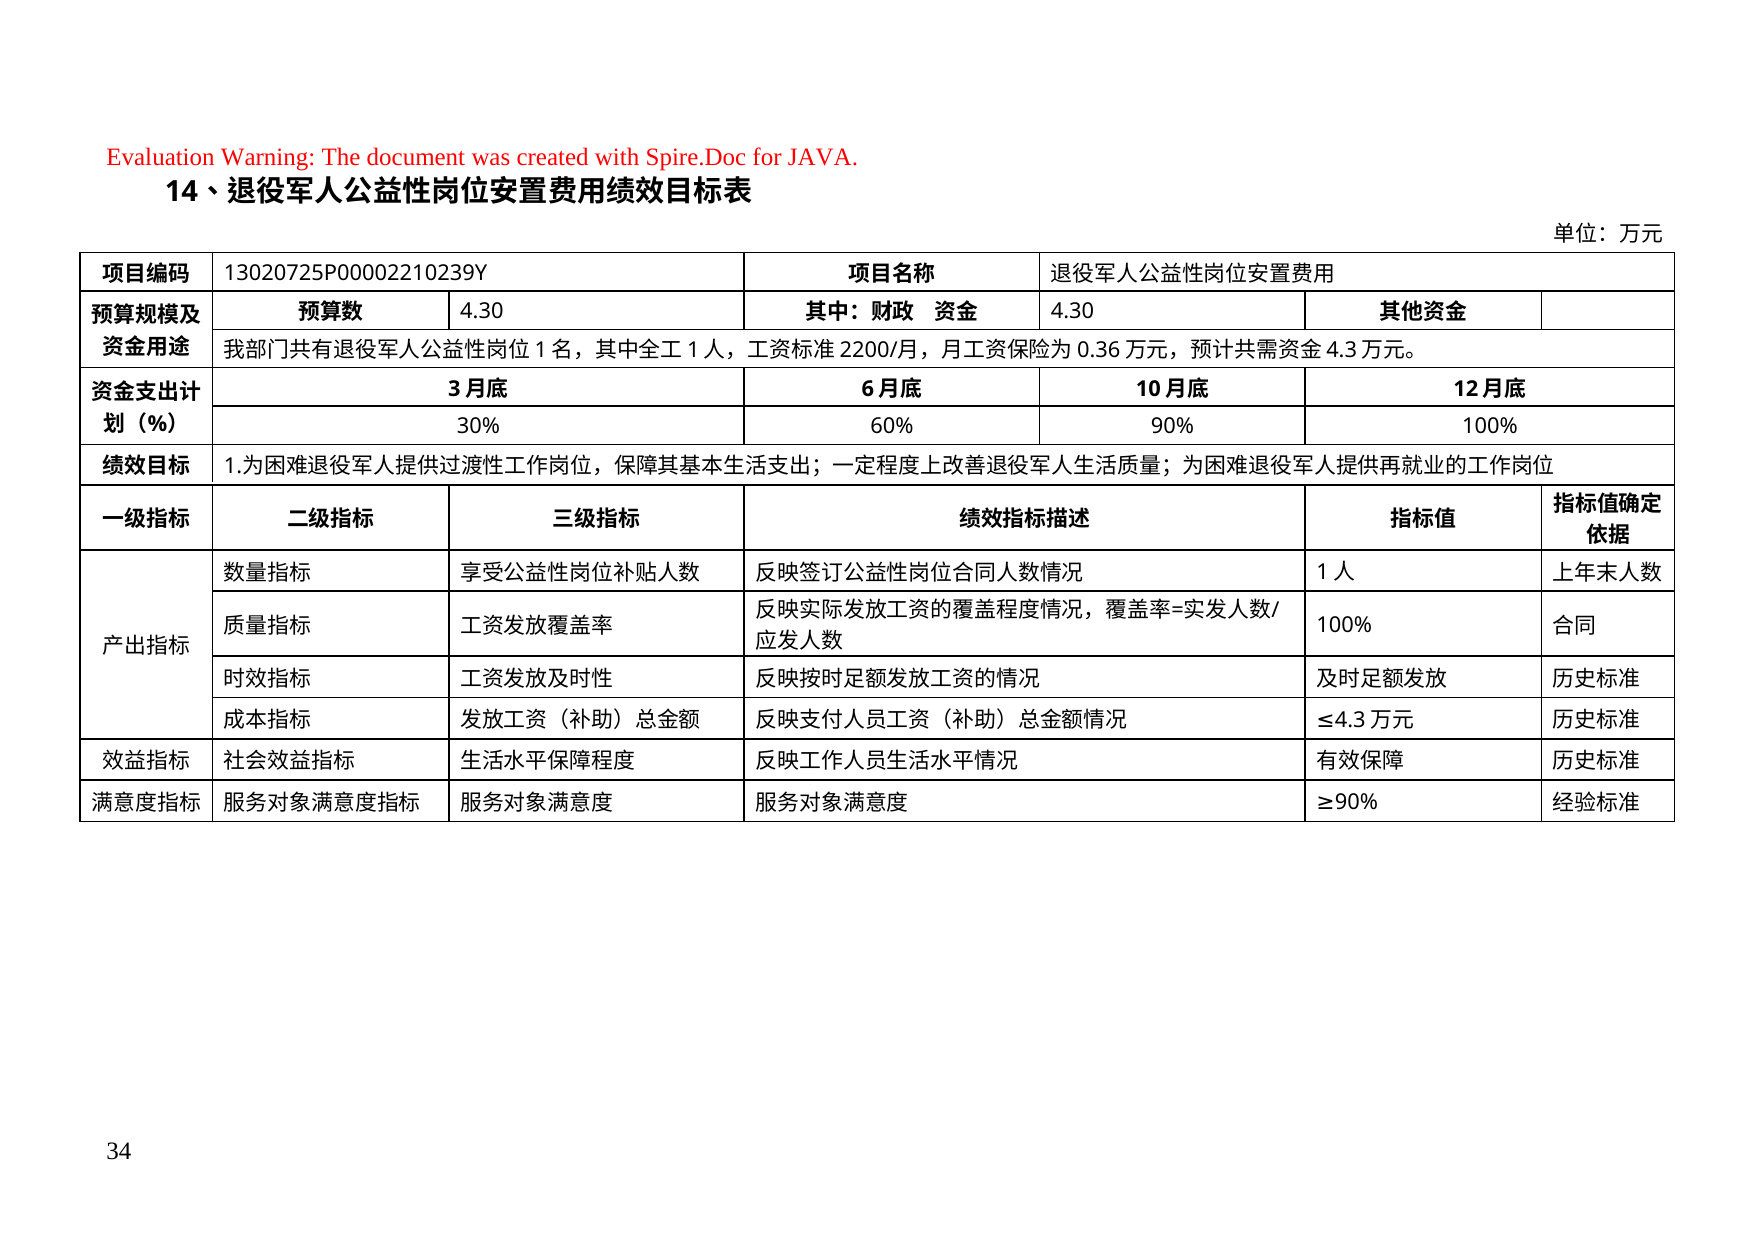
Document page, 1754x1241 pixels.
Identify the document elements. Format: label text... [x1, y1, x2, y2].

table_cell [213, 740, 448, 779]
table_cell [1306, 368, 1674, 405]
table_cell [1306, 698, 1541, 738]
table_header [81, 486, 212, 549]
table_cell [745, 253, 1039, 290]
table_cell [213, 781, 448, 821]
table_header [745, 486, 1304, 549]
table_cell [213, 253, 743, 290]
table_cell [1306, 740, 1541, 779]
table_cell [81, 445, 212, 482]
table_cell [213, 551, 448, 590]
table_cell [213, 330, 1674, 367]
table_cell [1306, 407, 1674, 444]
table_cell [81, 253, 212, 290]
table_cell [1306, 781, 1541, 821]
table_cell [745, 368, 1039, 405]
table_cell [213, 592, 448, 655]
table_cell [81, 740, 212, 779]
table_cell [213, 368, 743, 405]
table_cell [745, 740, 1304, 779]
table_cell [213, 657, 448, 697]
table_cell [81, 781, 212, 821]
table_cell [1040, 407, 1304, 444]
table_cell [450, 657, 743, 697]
text Evaluation Warning: The document was created with Spire.Doc for JAVA. [106, 142, 1648, 171]
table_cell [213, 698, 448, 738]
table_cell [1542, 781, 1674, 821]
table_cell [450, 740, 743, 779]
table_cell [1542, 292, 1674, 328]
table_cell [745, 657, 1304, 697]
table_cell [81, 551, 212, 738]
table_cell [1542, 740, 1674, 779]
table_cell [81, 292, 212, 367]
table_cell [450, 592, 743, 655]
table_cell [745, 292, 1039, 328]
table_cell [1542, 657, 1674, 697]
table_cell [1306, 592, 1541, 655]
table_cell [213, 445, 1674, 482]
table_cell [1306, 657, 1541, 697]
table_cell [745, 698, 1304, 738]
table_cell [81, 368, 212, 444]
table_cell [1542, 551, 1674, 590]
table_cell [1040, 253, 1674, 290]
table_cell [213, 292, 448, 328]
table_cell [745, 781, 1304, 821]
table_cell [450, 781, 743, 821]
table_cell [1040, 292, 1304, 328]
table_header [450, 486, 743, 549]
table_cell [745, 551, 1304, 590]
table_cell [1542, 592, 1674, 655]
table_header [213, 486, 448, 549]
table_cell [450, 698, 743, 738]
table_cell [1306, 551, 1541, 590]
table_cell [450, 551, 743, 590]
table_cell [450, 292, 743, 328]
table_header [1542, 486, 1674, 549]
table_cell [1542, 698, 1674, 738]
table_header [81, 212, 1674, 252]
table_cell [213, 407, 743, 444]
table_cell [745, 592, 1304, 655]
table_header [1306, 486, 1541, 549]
text 14、退役军人公益性岗位安置费用绩效目标表 [106, 171, 1648, 210]
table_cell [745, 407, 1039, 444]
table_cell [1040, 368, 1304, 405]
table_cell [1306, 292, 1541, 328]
